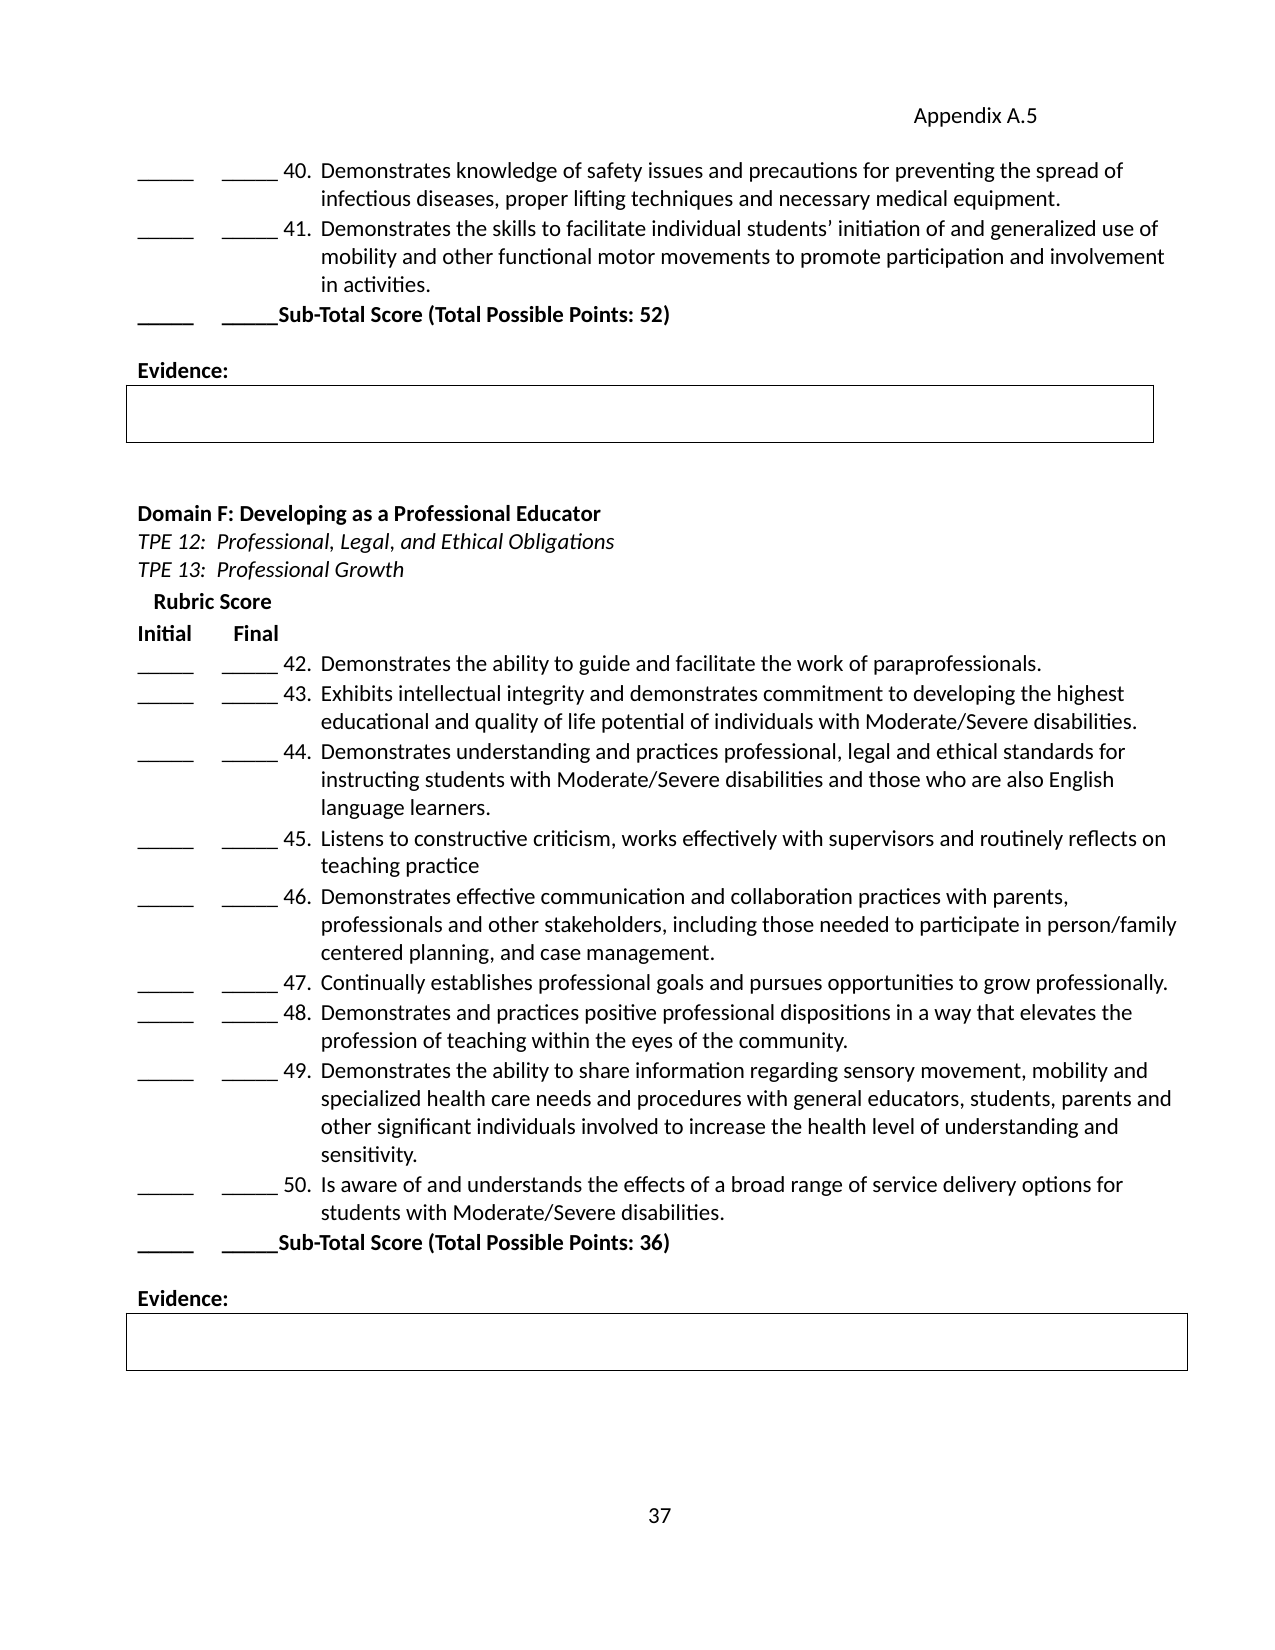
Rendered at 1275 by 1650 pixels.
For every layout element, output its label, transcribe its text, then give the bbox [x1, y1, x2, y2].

text Sub-Total Score (Total Possible Points: 36) [137, 1228, 1181, 1256]
text 47. Continually establishes professional goals and pursues opportunities to grow professionally. [137, 968, 1181, 996]
text 40. Demonstrates knowledge of safety issues and precautions for preventing the spread of infectious diseases, proper lifting techniques and necessary medical equipment. [137, 156, 1181, 212]
text Evidence: [137, 357, 1181, 384]
text 50. Is aware of and understands the effects of a broad range of service delivery options for students with Moderate/Severe disabilities. [137, 1170, 1181, 1226]
text Initial Final [137, 619, 1181, 647]
table_header [127, 386, 1153, 442]
text Sub-Total Score (Total Possible Points: 52) [137, 301, 1181, 328]
text 49. Demonstrates the ability to share information regarding sensory movement, mobility and specialized health care needs and procedures with general educators, students, parents and other significant individuals involved to increase the health level of understanding and sensitivity. [137, 1056, 1181, 1168]
table_header [127, 1314, 1187, 1369]
text 48. Demonstrates and practices positive professional dispositions in a way that elevates the profession of teaching within the eyes of the community. [137, 998, 1181, 1054]
text 45. Listens to constructive criticism, works effectively with supervisors and routinely reflects on teaching practice [137, 824, 1181, 880]
text TPE 12: Professional, Legal, and Ethical Obligations [137, 527, 1181, 555]
text 41. Demonstrates the skills to facilitate individual students’ initiation of and generalized use of mobility and other functional motor movements to promote participation and involvement in activities. [137, 214, 1181, 298]
text 43. Exhibits intellectual integrity and demonstrates commitment to developing the highest educational and quality of life potential of individuals with Moderate/Severe disabilities. [137, 679, 1181, 735]
text 46. Demonstrates effective communication and collaboration practices with parents, professionals and other stakeholders, including those needed to participate in person/family centered planning, and case management. [137, 882, 1181, 966]
text Domain F: Developing as a Professional Educator [137, 499, 1181, 527]
text TPE 13: Professional Growth [137, 555, 1181, 583]
text 44. Demonstrates understanding and practices professional, legal and ethical standards for instructing students with Moderate/Severe disabilities and those who are also English language learners. [137, 737, 1181, 822]
text 42. Demonstrates the ability to guide and facilitate the work of paraprofessionals. [137, 649, 1181, 677]
text Evidence: [137, 1284, 1181, 1312]
text Rubric Score [137, 587, 1181, 615]
